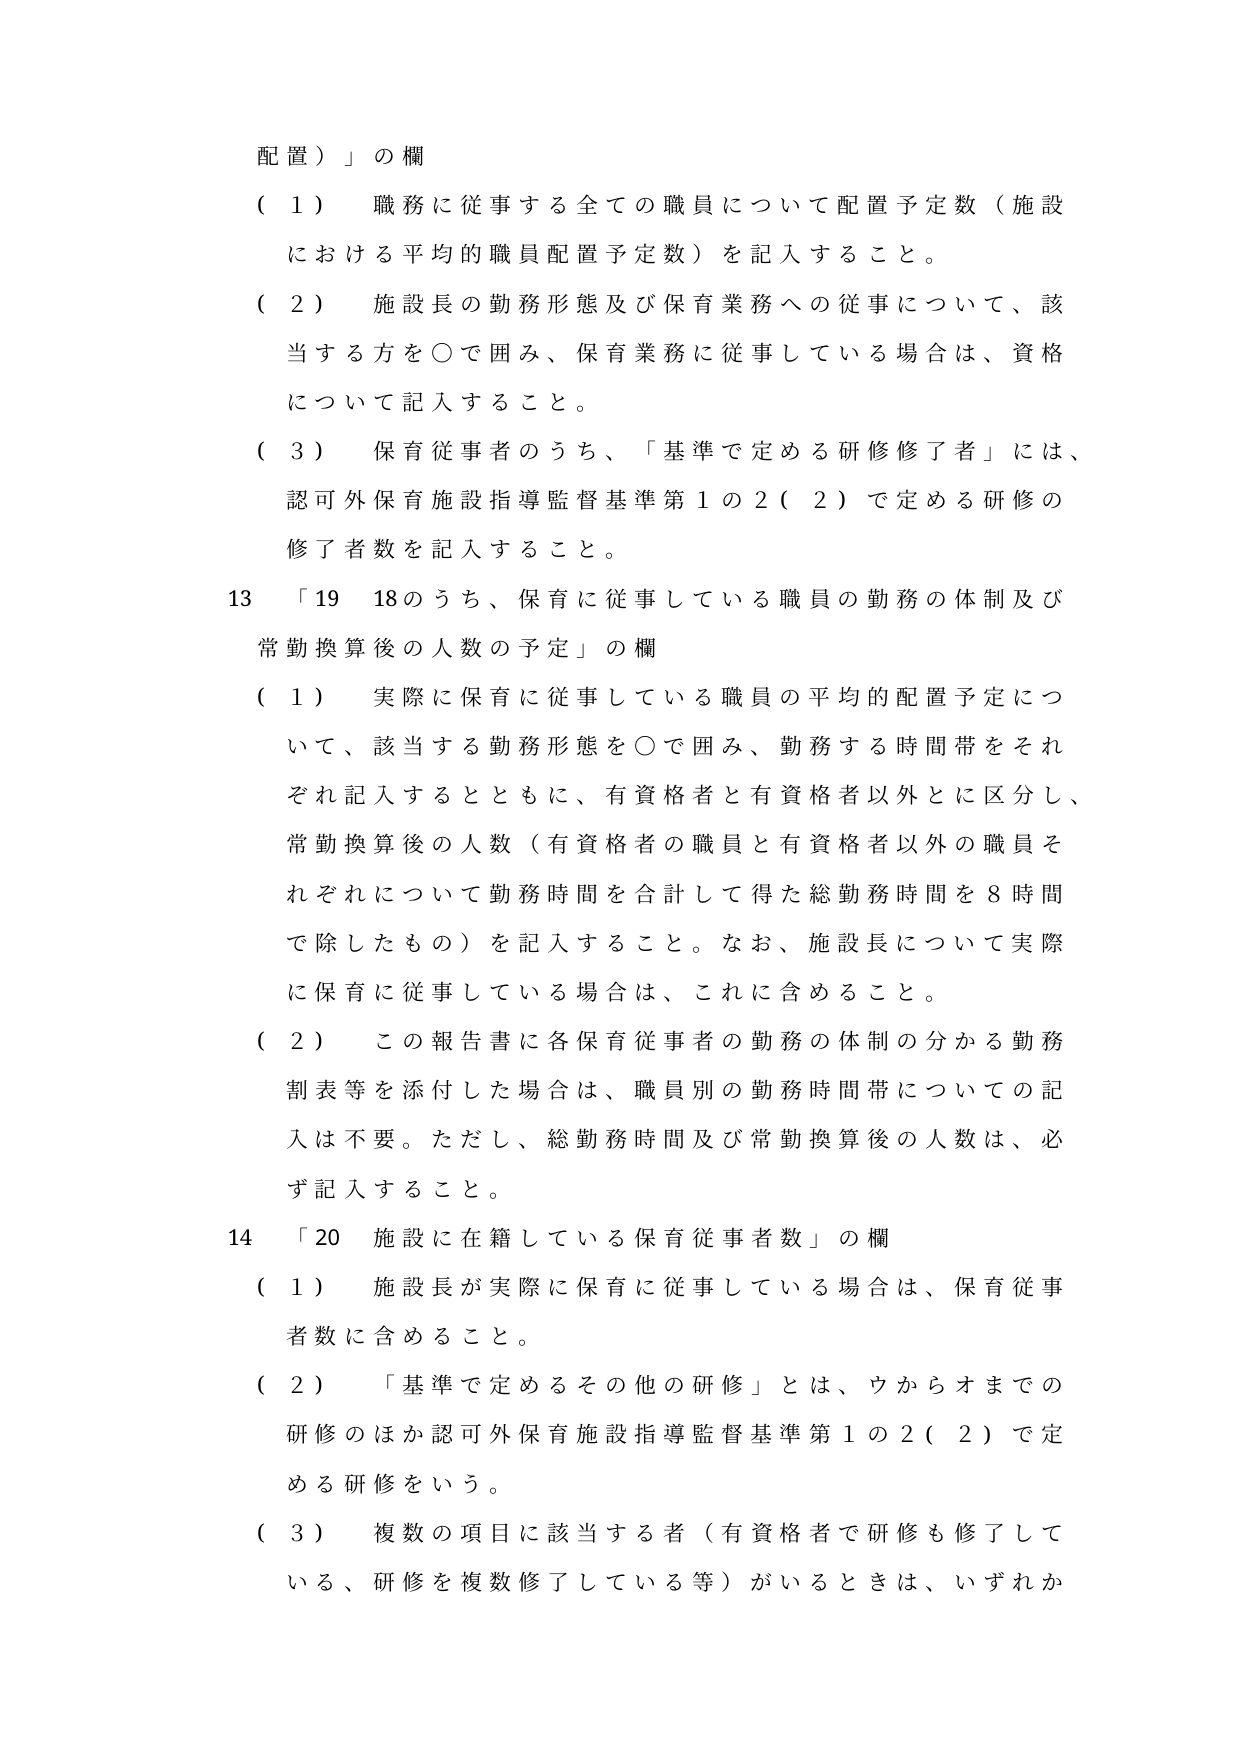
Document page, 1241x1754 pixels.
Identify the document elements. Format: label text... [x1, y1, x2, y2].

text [169, 131, 1071, 180]
text (２) 施設長の勤務形態及び保育業務への従事について、該当する方を〇で囲み、保育業務に従事している場合は、資格について記入すること。 [169, 278, 1071, 426]
text (２) 「基準で定めるその他の研修」とは、ウからオまでの研修のほか認可外保育施設指導監督基準第１の２(２)で定める研修をいう。 [169, 1360, 1071, 1507]
text 13 「19 18のうち、保育に従事している職員の勤務の体制及び常勤換算後の人数の予定」の欄 [169, 573, 1071, 671]
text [169, 1507, 1071, 1606]
text (２) この報告書に各保育従事者の勤務の体制の分かる勤務割表等を添付した場合は、職員別の勤務時間帯についての記入は不要。ただし、総勤務時間及び常勤換算後の人数は、必ず記入すること。 [169, 1016, 1071, 1212]
text (１) 実際に保育に従事している職員の平均的配置予定について、該当する勤務形態を〇で囲み、勤務する時間帯をそれぞれ記入するとともに、有資格者と有資格者以外とに区分し、常勤換算後の人数（有資格者の職員と有資格者以外の職員それぞれについて勤務時間を合計して得た総勤務時間を８時間で除したもの）を記入すること。なお、施設長について実際に保育に従事している場合は、これに含めること。 [169, 671, 1071, 1016]
text (１) 職務に従事する全ての職員について配置予定数（施設における平均的職員配置予定数）を記入すること。 [169, 180, 1071, 278]
text (３) 保育従事者のうち、「基準で定める研修修了者」には、認可外保育施設指導監督基準第１の２(２)で定める研修の修了者数を記入すること。 [169, 426, 1071, 573]
text (１) 施設長が実際に保育に従事している場合は、保育従事者数に含めること。 [169, 1261, 1071, 1360]
text 14 「20 施設に在籍している保育従事者数」の欄 [169, 1212, 1071, 1261]
